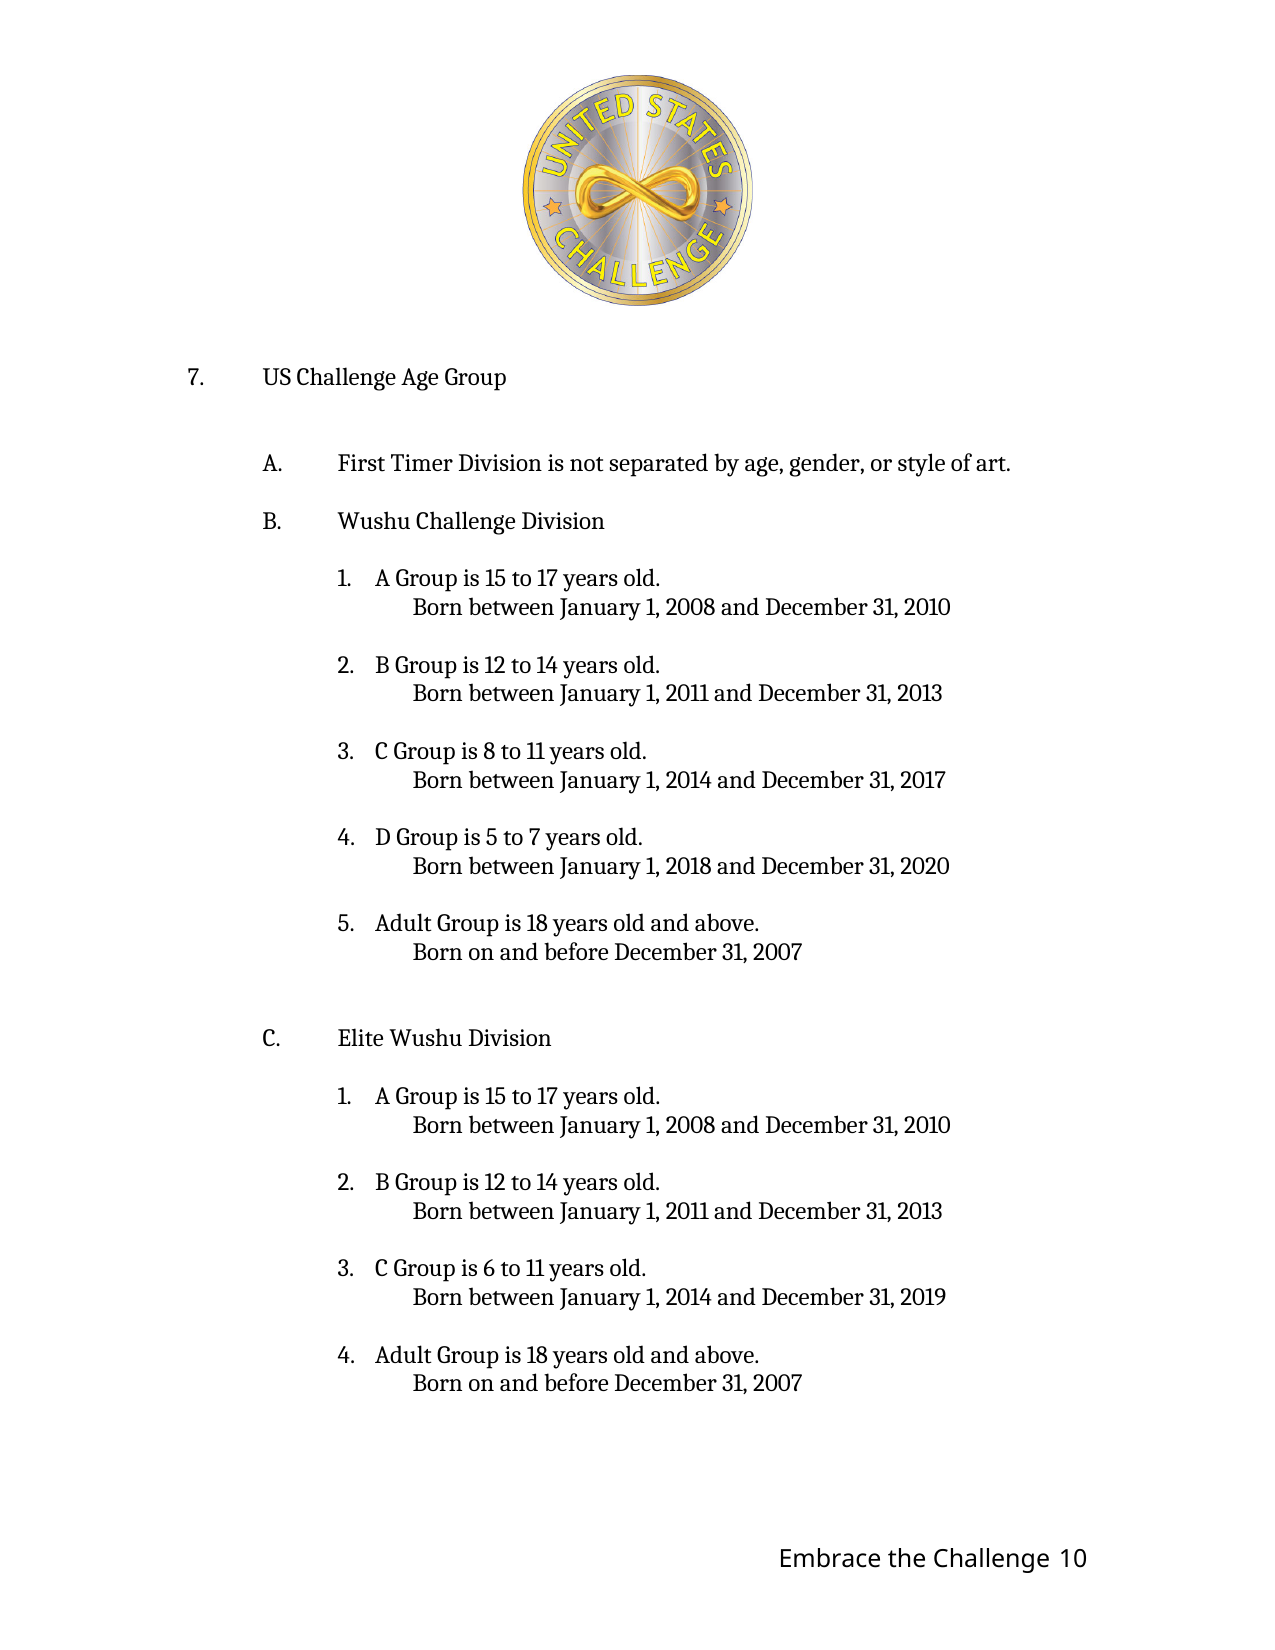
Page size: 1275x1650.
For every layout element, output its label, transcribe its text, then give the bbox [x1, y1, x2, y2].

text Born between January 1, 2018 and December 31, 2020 [412, 852, 1087, 881]
list C Group is 6 to 11 years old. [337, 1254, 1087, 1283]
list First Timer Division is not separated by age, gender, or style of art. [262, 449, 1087, 478]
list A Group is 15 to 17 years old. [337, 564, 1087, 593]
list A Group is 15 to 17 years old. [337, 1082, 1087, 1111]
list C Group is 8 to 11 years old. [337, 737, 1087, 766]
text Born between January 1, 2008 and December 31, 2010 [412, 593, 1087, 622]
text Born between January 1, 2011 and December 31, 2013 [412, 1197, 1087, 1226]
list Born on and before December 31, 2007 [412, 1369, 1087, 1398]
list B Group is 12 to 14 years old. [337, 1168, 1087, 1197]
text Born between January 1, 2011 and December 31, 2013 [412, 679, 1087, 708]
text B. Wushu Challenge Division [187, 507, 1087, 536]
picture [522, 75, 753, 306]
text 7. US Challenge Age Group [187, 363, 1087, 392]
text 4. Adult Group is 18 years old and above. [337, 1341, 1087, 1369]
list D Group is 5 to 7 years old. [337, 823, 1087, 852]
list Born between January 1, 2014 and December 31, 2019 [412, 1283, 1087, 1312]
list Born on and before December 31, 2007 [412, 938, 1087, 967]
list B Group is 12 to 14 years old. [337, 651, 1087, 679]
text Born between January 1, 2008 and December 31, 2010 [412, 1111, 1087, 1139]
text C. Elite Wushu Division [187, 1024, 1087, 1053]
list Adult Group is 18 years old and above. [337, 909, 1087, 938]
text Born between January 1, 2014 and December 31, 2017 [412, 766, 1087, 794]
